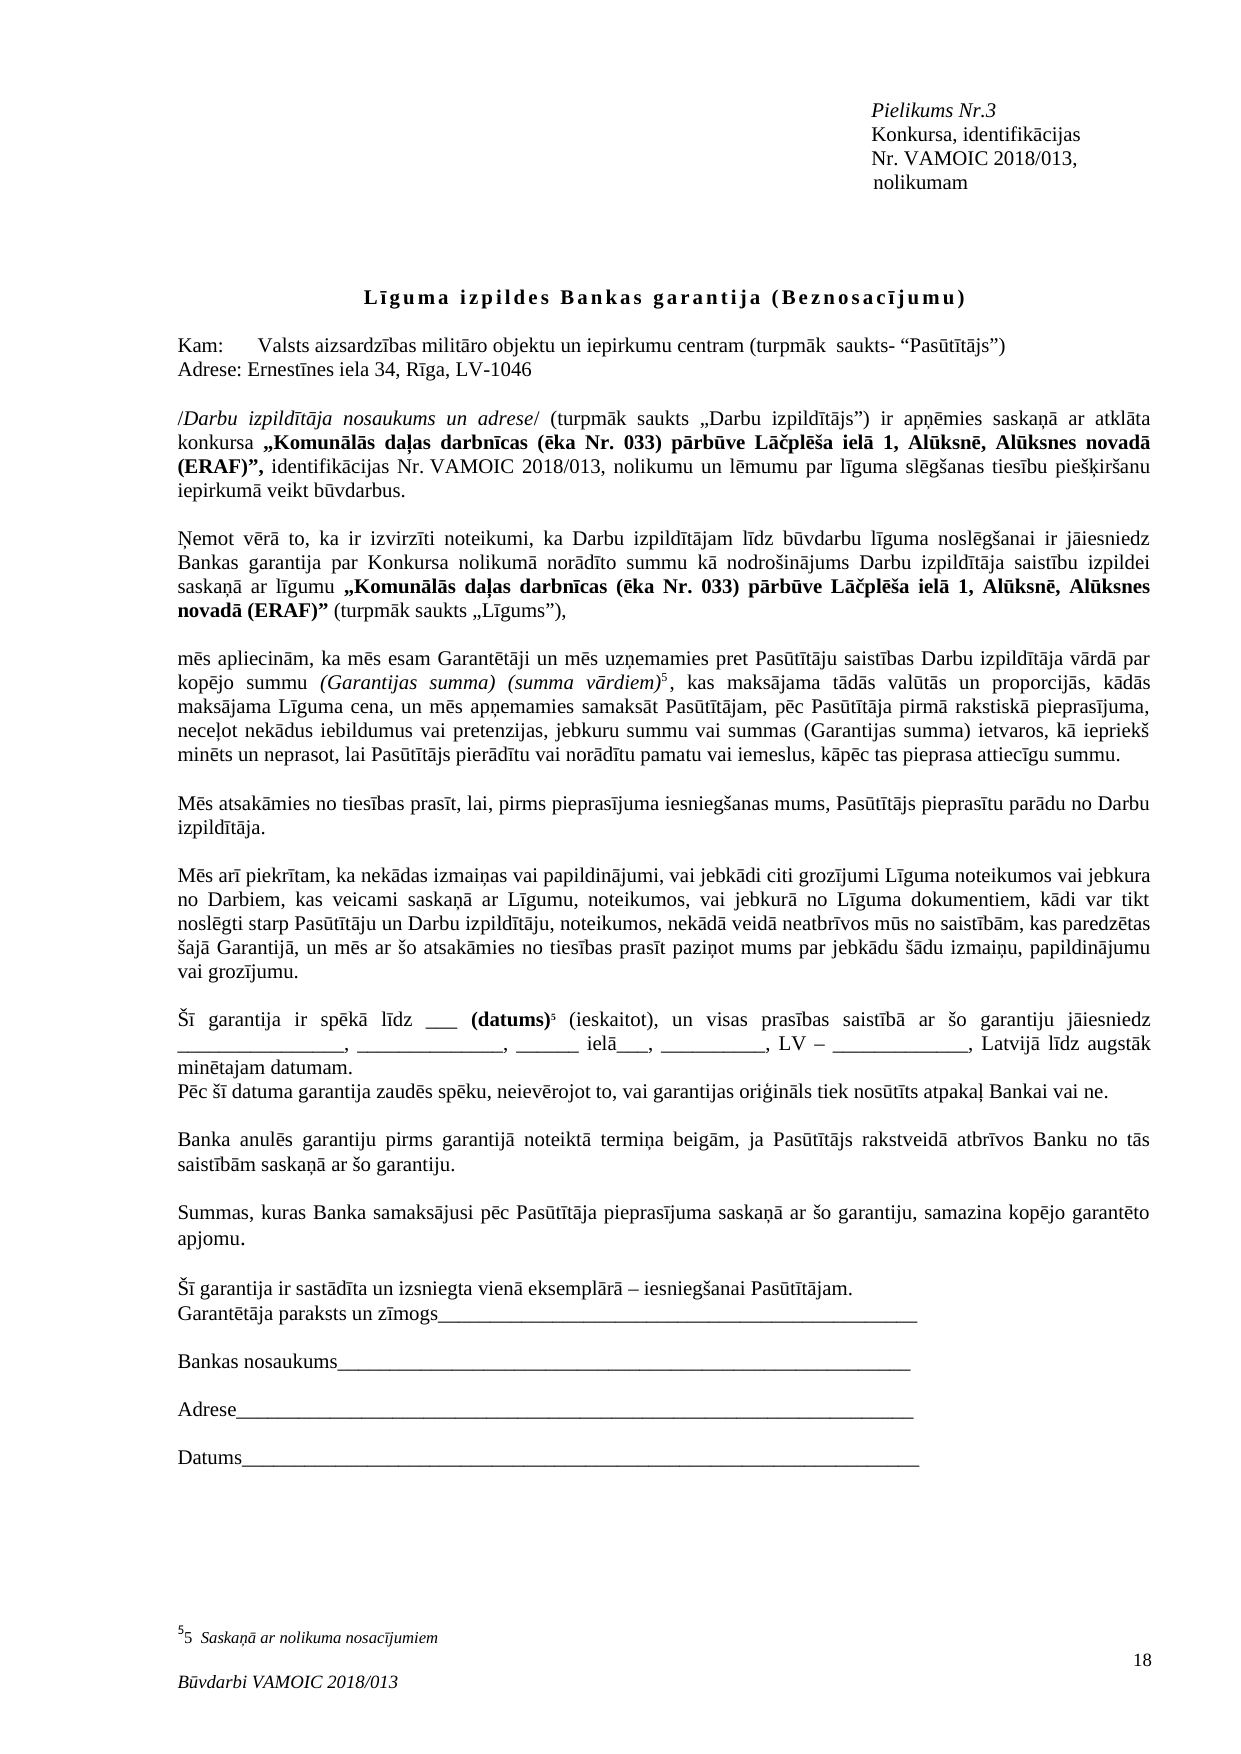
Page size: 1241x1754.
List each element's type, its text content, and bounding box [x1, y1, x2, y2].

text mēs apliecinām, ka mēs esam Garantētāji un mēs uzņemamies pret Pasūtītāju saistības Darbu izpildītāja vārdā par kopējo summu (Garantijas summa) (summa vārdiem), kas maksājama tādās valūtās un proporcijās, kādās maksājama Līguma cena, un mēs apņemamies samaksāt Pasūtītājam, pēc Pasūtītāja pirmā rakstiskā pieprasījuma, neceļot nekādus iebildumus vai pretenzijas, jebkuru summu vai summas (Garantijas summa) ietvaros, kā iepriekš minēts un neprasot, lai Pasūtītājs pierādītu vai norādītu pamatu vai iemeslus, kāpēc tas pieprasa attiecīgu summu. [177, 646, 1152, 766]
text Mēs atsakāmies no tiesības prasīt, lai, pirms pieprasījuma iesniegšanas mums, Pasūtītājs pieprasītu parādu no Darbu izpildītāja. [177, 791, 1152, 839]
text Mēs arī piekrītam, ka nekādas izmaiņas vai papildinājumi, vai jebkādi citi grozījumi Līguma noteikumos vai jebkura no Darbiem, kas veicami saskaņā ar Līgumu, noteikumos, vai jebkurā no Līguma dokumentiem, kādi var tikt noslēgti starp Pasūtītāju un Darbu izpildītāju, noteikumos, nekādā veidā neatbrīvos mūs no saistībām, kas paredzētas šajā Garantijā, un mēs ar šo atsakāmies no tiesības prasīt paziņot mums par jebkādu šādu izmaiņu, papildinājumu vai grozījumu. [177, 863, 1152, 983]
text Ņemot vērā to, ka ir izvirzīti noteikumi, ka Darbu izpildītājam līdz būvdarbu līguma noslēgšanai ir jāiesniedz Bankas garantija par Konkursa nolikumā norādīto summu kā nodrošinājums Darbu izpildītāja saistību izpildei saskaņā ar līgumu „Komunālās daļas darbnīcas (ēka Nr. 033) pārbūve Lāčplēša ielā 1, Alūksnē, Alūksnes novadā (ERAF)” (turpmāk saukts „Līgums”), [177, 526, 1152, 622]
text nolikumam [777, 170, 1152, 194]
text Summas, kuras Banka samaksājusi pēc Pasūtītāja pieprasījuma saskaņā ar šo garantiju, samazina kopējo garantēto apjomu. [177, 1199, 1152, 1250]
text Adrese_________________________________________________________________ [177, 1397, 1152, 1421]
text /Darbu izpildītāja nosaukums un adrese/ (turpmāk saukts „Darbu izpildītājs”) ir apņēmies saskaņā ar atklāta konkursa „Komunālās daļas darbnīcas (ēka Nr. 033) pārbūve Lāčplēša ielā 1, Alūksnē, Alūksnes novadā (ERAF)”, identifikācijas Nr. VAMOIC 2018/013, nolikumu un lēmumu par līguma slēgšanas tiesību piešķiršanu iepirkumā veikt būvdarbus. [177, 406, 1152, 502]
text Bankas nosaukums_______________________________________________________ [177, 1348, 1152, 1373]
text Garantētāja paraksts un zīmogs______________________________________________ [177, 1300, 1152, 1324]
text Banka anulēs garantiju pirms garantijā noteiktā termiņa beigām, ja Pasūtītājs rakstveidā atbrīvos Banku no tās saistībām saskaņā ar šo garantiju. [177, 1127, 1152, 1176]
text Pēc šī datuma garantija zaudēs spēku, neievērojot to, vai garantijas oriģināls tiek nosūtīts atpakaļ Bankai vai ne. [177, 1079, 1152, 1103]
text Šī garantija ir sastādīta un izsniegta vienā eksemplārā – iesniegšanai Pasūtītājam. [177, 1276, 1152, 1300]
text Adrese: Ernestīnes iela 34, Rīga, LV-1046 [177, 357, 1152, 381]
text Šī garantija ir spēkā līdz ___ (datums)5 (ieskaitot), un visas prasības saistībā ar šo garantiju jāiesniedz ________________, ______________, ______ ielā___, __________, LV – _____________, Latvijā līdz augstāk minētajam datumam. [177, 1007, 1152, 1079]
text Kam: Valsts aizsardzības militāro objektu un iepirkumu centram (turpmāk saukts- “Pasūtītājs”) [177, 333, 1152, 357]
text Konkursa, identifikācijas Nr. VAMOIC 2018/013, [871, 122, 1149, 170]
text Datums_________________________________________________________________ [177, 1445, 1152, 1469]
text Līguma izpildes Bankas garantija (Beznosacījumu) [177, 285, 1152, 309]
text Pielikums Nr.3 [815, 98, 1152, 122]
